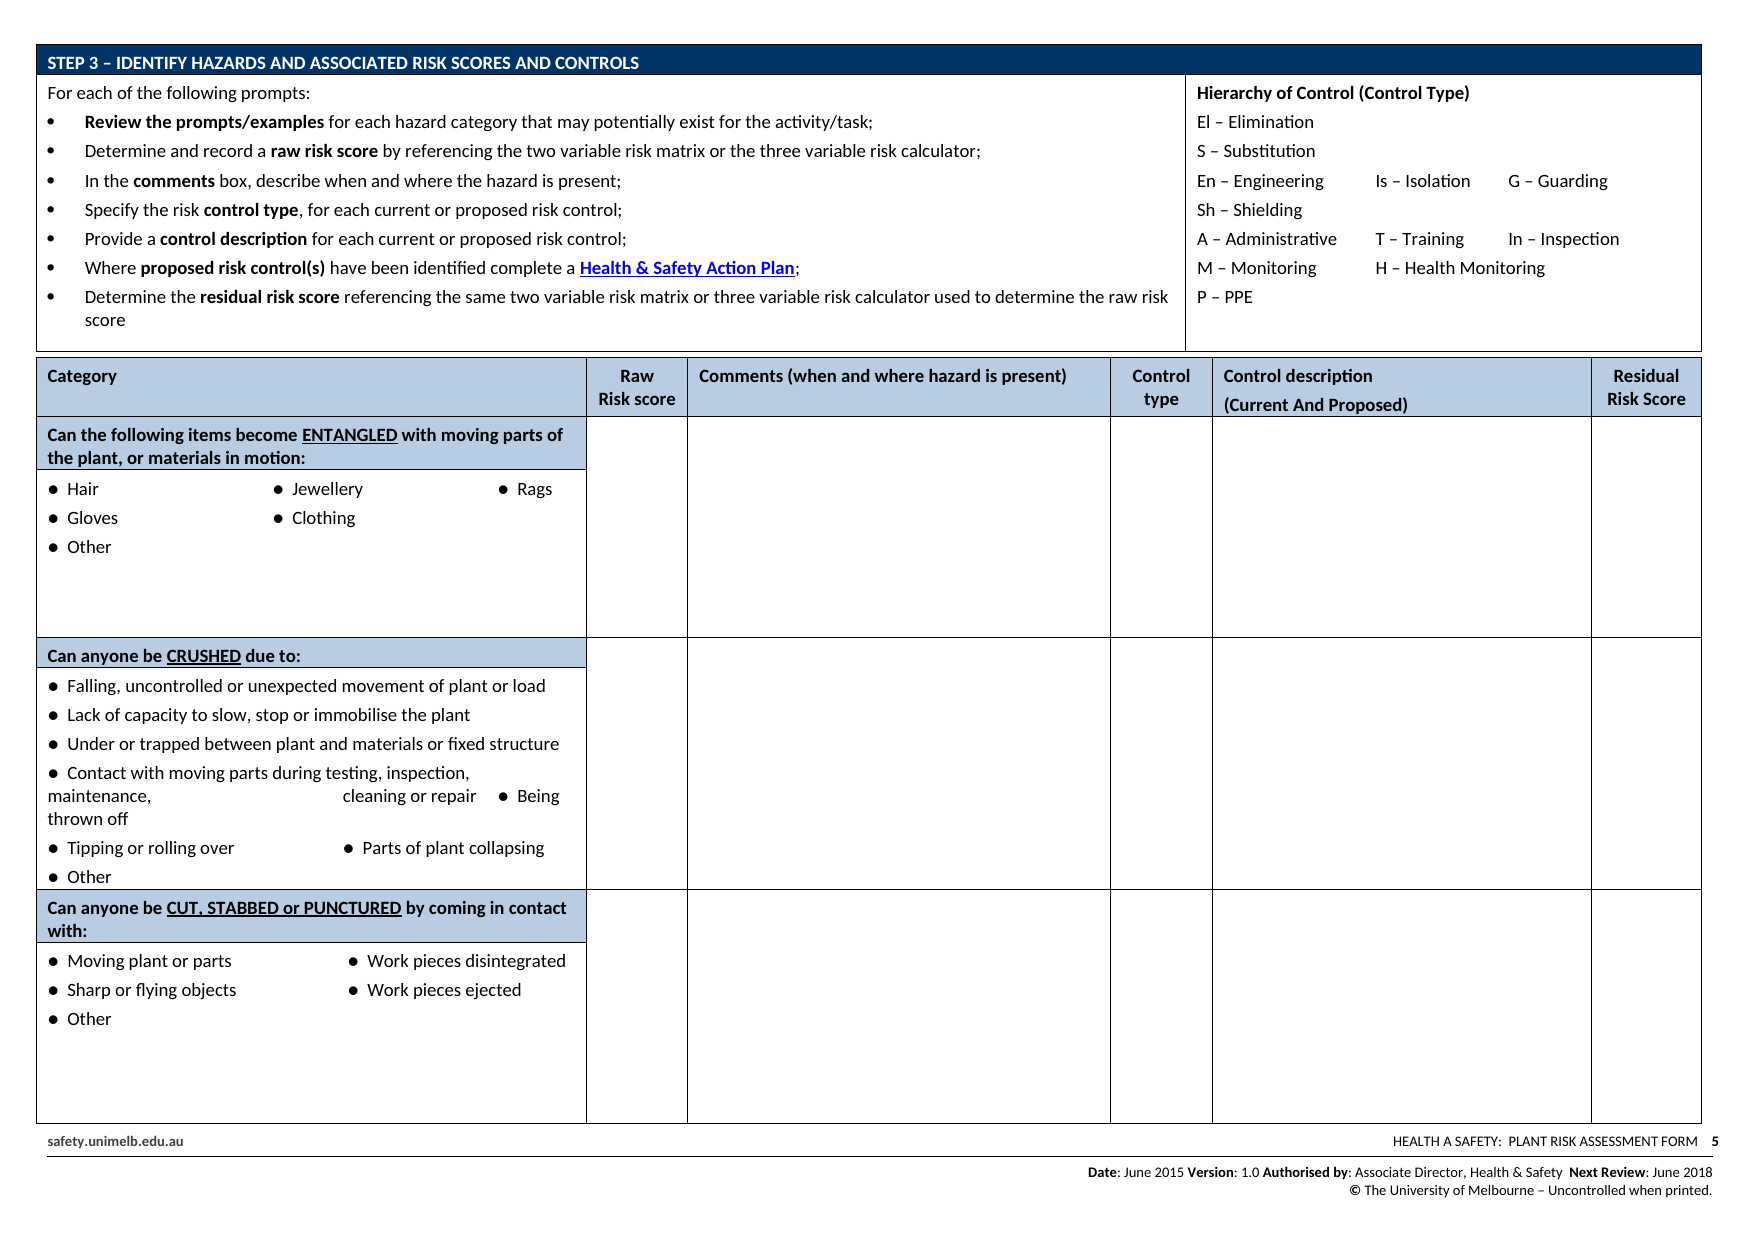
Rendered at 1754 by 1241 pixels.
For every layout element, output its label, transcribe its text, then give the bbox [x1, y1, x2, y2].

table_cell ● Moving plant or parts ● Work pieces disintegrated ● Sharp or flying objects ● Work pieces ejected ● Other [37, 943, 586, 1123]
table_cell ● Hair ● Jewellery ● Rags ● Gloves ● Clothing ● Other [37, 470, 586, 637]
table_cell For each of the following prompts: Review the prompts/examples for each hazard category that may potentially exist for the activity/task; Determine and record a raw risk score by referencing the two variable risk matrix or the three variable risk calculator; In the comments box, describe when and where the hazard is present; Specify the risk control type, for each current or proposed risk control; Provide a control description for each current or proposed risk control; Where proposed risk control(s) have been identified complete a Health & Safety Action Plan; Determine the residual risk score referencing the same two variable risk matrix or three variable risk calculator used to determine the raw risk score [37, 75, 1185, 351]
table_header STEP 3 – Identify hazards and associated risk Scores and controls [37, 45, 1701, 74]
table_header Residual Risk Score [1592, 358, 1701, 416]
table_cell [1592, 417, 1701, 637]
table_cell Can anyone be CUT, STABBED or PUNCTURED by coming in contact with: [37, 890, 586, 942]
table_cell [587, 417, 687, 637]
table_cell [688, 638, 1110, 889]
table_cell ● Falling, uncontrolled or unexpected movement of plant or load ● Lack of capacity to slow, stop or immobilise the plant ● Under or trapped between plant and materials or fixed structure ● Contact with moving parts during testing, inspection, maintenance, cleaning or repair ● Being thrown off ● Tipping or rolling over ● Parts of plant collapsing ● Other [37, 668, 586, 889]
table_header Comments (when and where hazard is present) [688, 358, 1110, 416]
table_cell [1213, 417, 1591, 637]
table_cell [1213, 890, 1591, 1123]
table_cell [1592, 638, 1701, 889]
table_cell [587, 638, 687, 889]
table_header Control type [1111, 358, 1212, 416]
table_cell [587, 890, 687, 1123]
table_cell Hierarchy of Control (Control Type) El – Elimination S – Substitution En – Engineering Is – Isolation G – Guarding Sh – Shielding A – Administrative T – Training In – Inspection M – Monitoring H – Health Monitoring P – PPE [1186, 75, 1701, 351]
table_cell [1592, 890, 1701, 1123]
table_cell [1111, 417, 1212, 637]
table_header Raw Risk score [587, 358, 687, 416]
table_cell Can anyone be CRUSHED due to: [37, 638, 586, 667]
table_header Control description (Current And Proposed) [1213, 358, 1591, 416]
table_cell [1111, 638, 1212, 889]
table_cell [688, 890, 1110, 1123]
table_cell [1111, 890, 1212, 1123]
table_header Category [37, 358, 586, 416]
table_cell Can the following items become ENTANGLED with moving parts of the plant, or materials in motion: [37, 417, 586, 469]
table_cell [1213, 638, 1591, 889]
table_cell [688, 417, 1110, 637]
